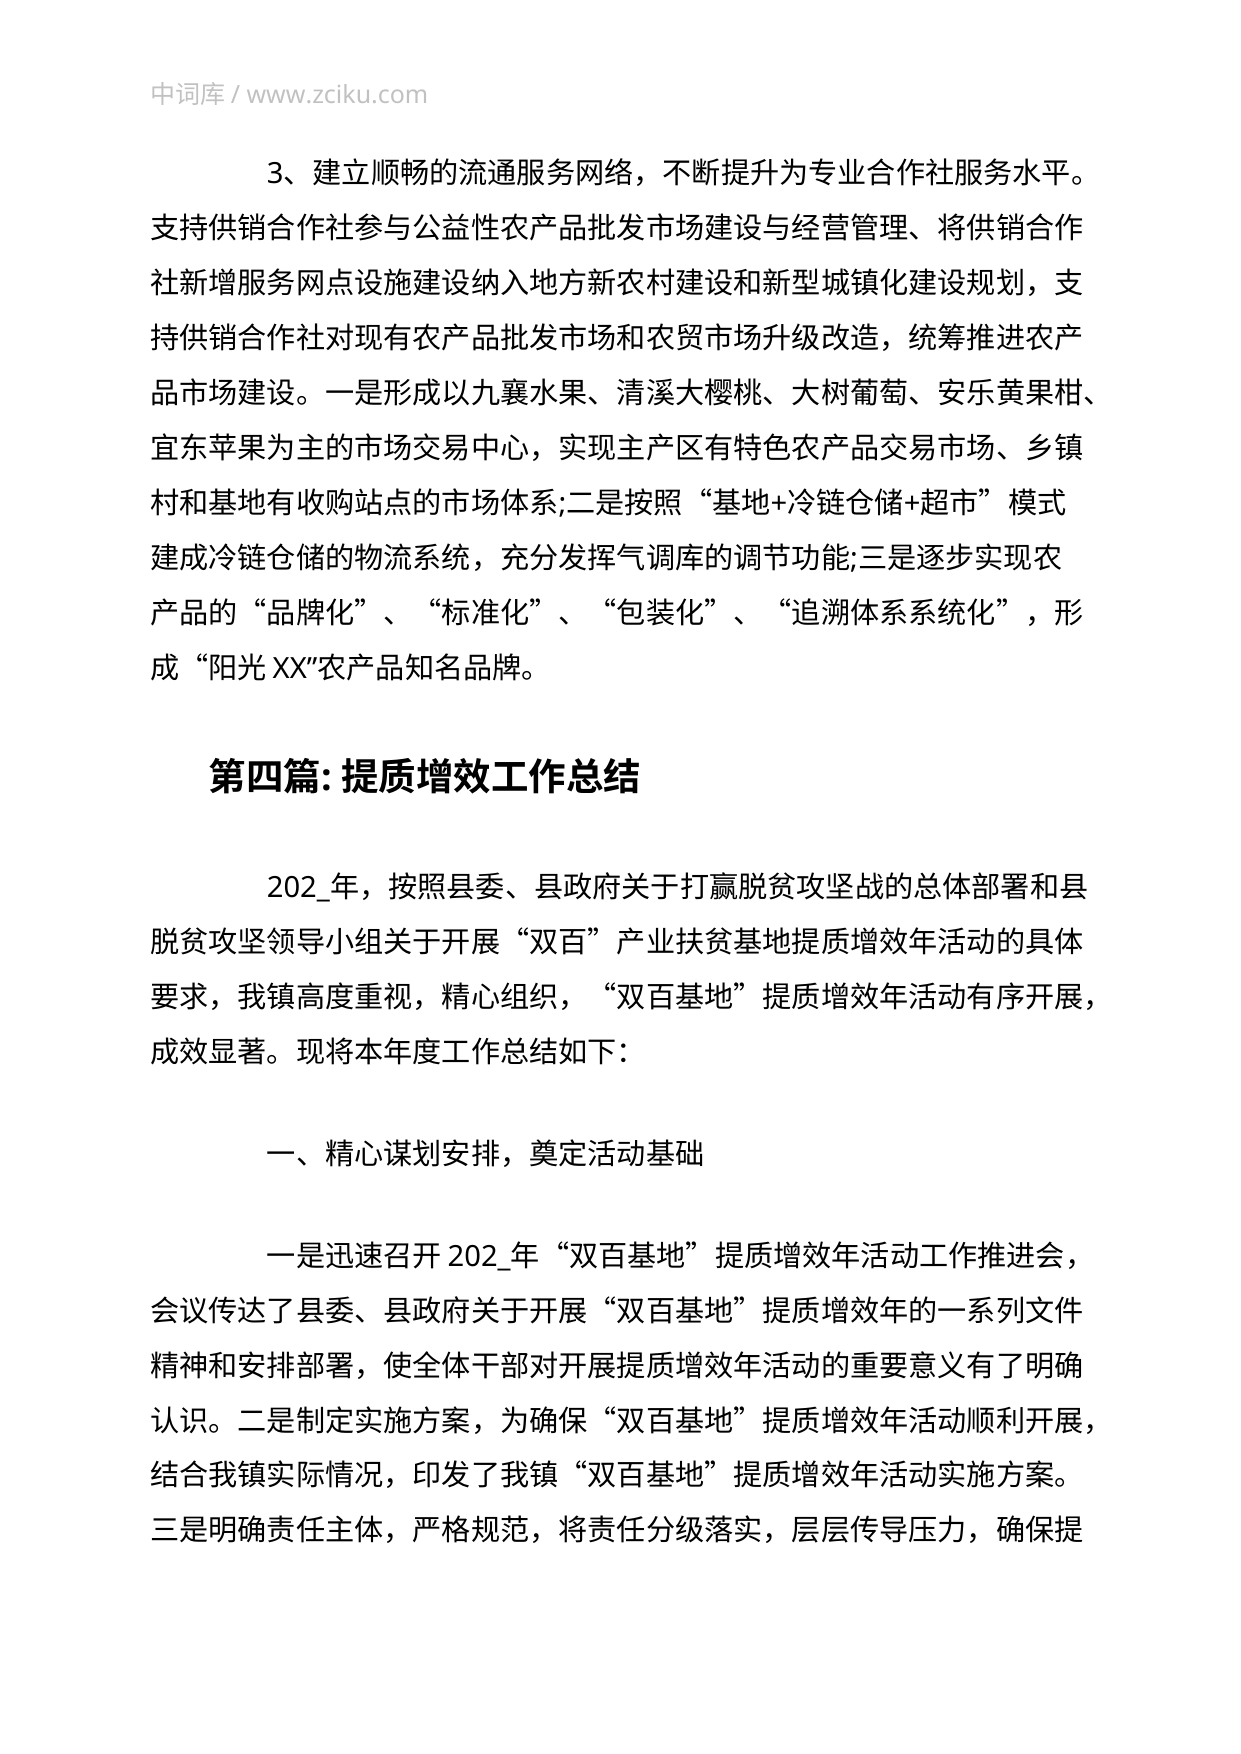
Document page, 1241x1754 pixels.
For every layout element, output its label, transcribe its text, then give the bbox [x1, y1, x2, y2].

text 3、建立顺畅的流通服务网络，不断提升为专业合作社服务水平。支持供销合作社参与公益性农产品批发市场建设与经营管理、将供销合作社新增服务网点设施建设纳入地方新农村建设和新型城镇化建设规划，支持供销合作社对现有农产品批发市场和农贸市场升级改造，统筹推进农产品市场建设。一是形成以九襄水果、清溪大樱桃、大树葡萄、安乐黄果柑、宜东苹果为主的市场交易中心，实现主产区有特色农产品交易市场、乡镇村和基地有收购站点的市场体系;二是按照“基地+冷链仓储+超市”模式建成冷链仓储的物流系统，充分发挥气调库的调节功能;三是逐步实现农产品的“品牌化”、“标准化”、“包装化”、“追溯体系系统化”，形成“阳光XX”农产品知名品牌。 [150, 150, 1090, 687]
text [150, 1232, 1090, 1549]
text 202_年，按照县委、县政府关于打赢脱贫攻坚战的总体部署和县脱贫攻坚领导小组关于开展“双百”产业扶贫基地提质增效年活动的具体要求，我镇高度重视，精心组织，“双百基地”提质增效年活动有序开展，成效显著。现将本年度工作总结如下： [150, 864, 1090, 1071]
text 第四篇: 提质增效工作总结 [150, 746, 1090, 801]
text 一、精心谋划安排，奠定活动基础 [150, 1131, 1090, 1173]
